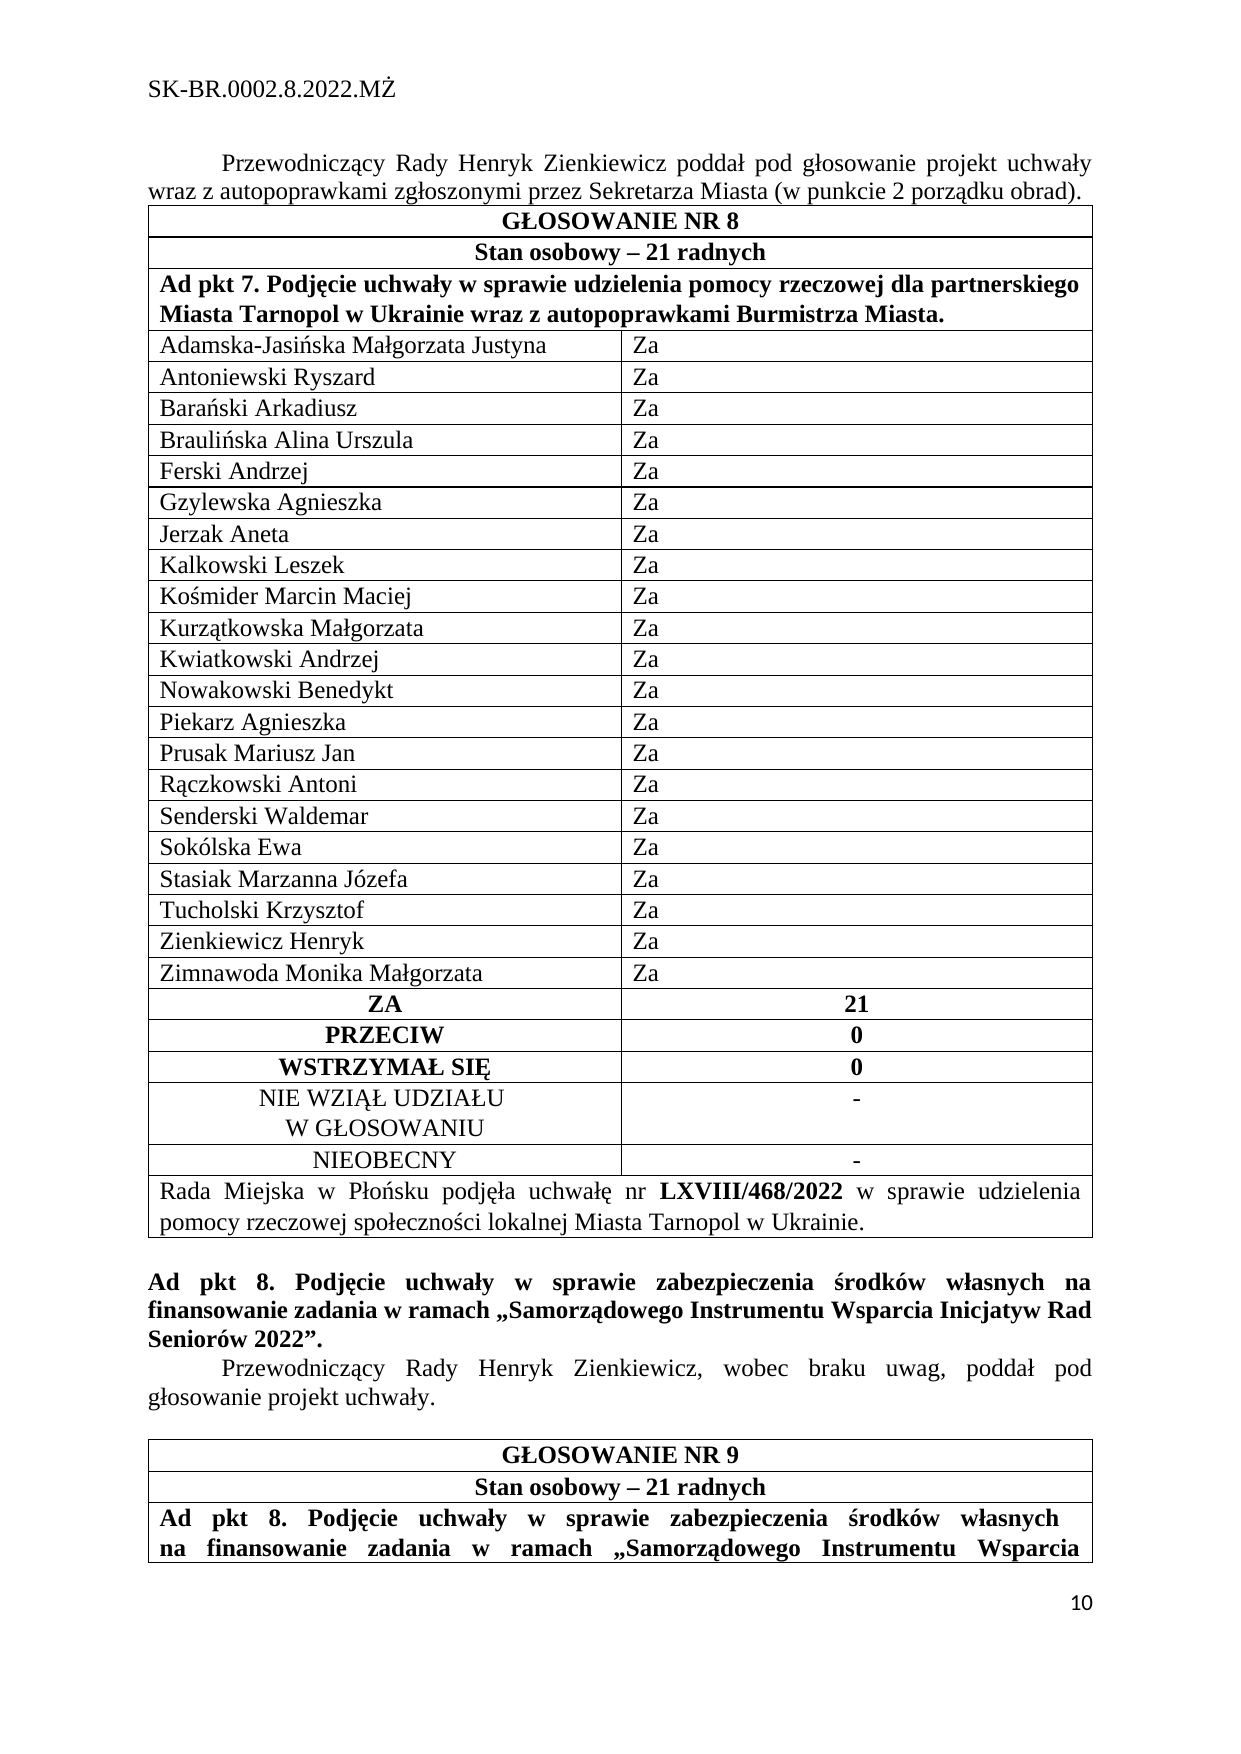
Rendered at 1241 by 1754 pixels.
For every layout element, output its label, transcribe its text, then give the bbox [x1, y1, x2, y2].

table_cell Rada Miejska w Płońsku podjęła uchwałę nr LXVIII/468/2022 w sprawie udzielenia pomocy rzeczowej społeczności lokalnej Miasta Tarnopol w Ukrainie. [149, 1176, 1092, 1237]
table_cell Za [622, 550, 1092, 580]
table_cell Kalkowski Leszek [149, 550, 621, 580]
table_cell Antoniewski Ryszard [149, 362, 621, 392]
table_cell Za [622, 895, 1092, 925]
table_cell Za [622, 801, 1092, 831]
table_cell Za [622, 425, 1092, 455]
table_cell Stasiak Marzanna Józefa [149, 864, 621, 894]
table_cell Ad pkt 7. Podjęcie uchwały w sprawie udzielenia pomocy rzeczowej dla partnerskiego Miasta Tarnopol w Ukrainie wraz z autopoprawkami Burmistrza Miasta. [149, 269, 1092, 329]
table_cell Gzylewska Agnieszka [149, 488, 621, 518]
table_cell Rączkowski Antoni [149, 770, 621, 800]
table_cell NIEOBECNY [149, 1145, 621, 1175]
table_cell Kośmider Marcin Maciej [149, 581, 621, 612]
table_cell Nowakowski Benedykt [149, 676, 621, 706]
table_cell Kwiatkowski Andrzej [149, 644, 621, 674]
table_cell Za [622, 456, 1092, 486]
table_cell Piekarz Agnieszka [149, 707, 621, 737]
table_cell Prusak Mariusz Jan [149, 738, 621, 768]
table_cell Za [622, 738, 1092, 768]
table_cell Kurzątkowska Małgorzata [149, 613, 621, 643]
table_cell PRZECIW [149, 1020, 621, 1051]
table_cell Za [622, 393, 1092, 424]
table_cell Za [622, 707, 1092, 737]
table_cell ZA [149, 989, 621, 1019]
table_cell Za [622, 613, 1092, 643]
table_cell Zimnawoda Monika Małgorzata [149, 958, 621, 988]
table_cell Stan osobowy – 21 radnych [149, 1472, 1092, 1502]
table_cell Za [622, 958, 1092, 988]
table_cell Za [622, 331, 1092, 361]
table_cell Za [622, 770, 1092, 800]
table_cell 0 [622, 1052, 1092, 1082]
table_cell Adamska-Jasińska Małgorzata Justyna [149, 331, 621, 361]
table_cell Za [622, 581, 1092, 612]
table_header GŁOSOWANIE NR 8 [149, 206, 1092, 236]
table_cell Za [622, 362, 1092, 392]
table_cell - [622, 1145, 1092, 1175]
table_cell Za [622, 926, 1092, 957]
table_cell Za [622, 488, 1092, 518]
table_cell 21 [622, 989, 1092, 1019]
table_cell Barański Arkadiusz [149, 393, 621, 424]
table_cell Za [622, 676, 1092, 706]
text Przewodniczący Rady Henryk Zienkiewicz poddał pod głosowanie projekt uchwały wraz z autopoprawkami zgłoszonymi przez Sekretarza Miasta (w punkcie 2 porządku obrad). [148, 148, 1093, 205]
table_cell WSTRZYMAŁ SIĘ [149, 1052, 621, 1082]
table_cell Za [622, 832, 1092, 863]
table_cell Za [622, 864, 1092, 894]
table_cell Za [622, 519, 1092, 549]
table_cell Sokólska Ewa [149, 832, 621, 863]
table_cell Ferski Andrzej [149, 456, 621, 486]
table_cell Zienkiewicz Henryk [149, 926, 621, 957]
table_cell Za [622, 644, 1092, 674]
table_header GŁOSOWANIE NR 9 [149, 1440, 1092, 1471]
table_cell Tucholski Krzysztof [149, 895, 621, 925]
table_cell Stan osobowy – 21 radnych [149, 238, 1092, 268]
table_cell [149, 1503, 1092, 1562]
text Przewodniczący Rady Henryk Zienkiewicz, wobec braku uwag, poddał pod głosowanie projekt uchwały. [148, 1353, 1093, 1411]
table_cell - [622, 1083, 1092, 1144]
text Ad pkt 8. Podjęcie uchwały w sprawie zabezpieczenia środków własnych na finansowanie zadania w ramach „Samorządowego Instrumentu Wsparcia Inicjatyw Rad Seniorów 2022”. [148, 1267, 1093, 1353]
table_cell Braulińska Alina Urszula [149, 425, 621, 455]
table_cell Jerzak Aneta [149, 519, 621, 549]
table_cell NIE WZIĄŁ UDZIAŁU W GŁOSOWANIU [149, 1083, 621, 1144]
table_cell 0 [622, 1020, 1092, 1051]
table_cell Senderski Waldemar [149, 801, 621, 831]
